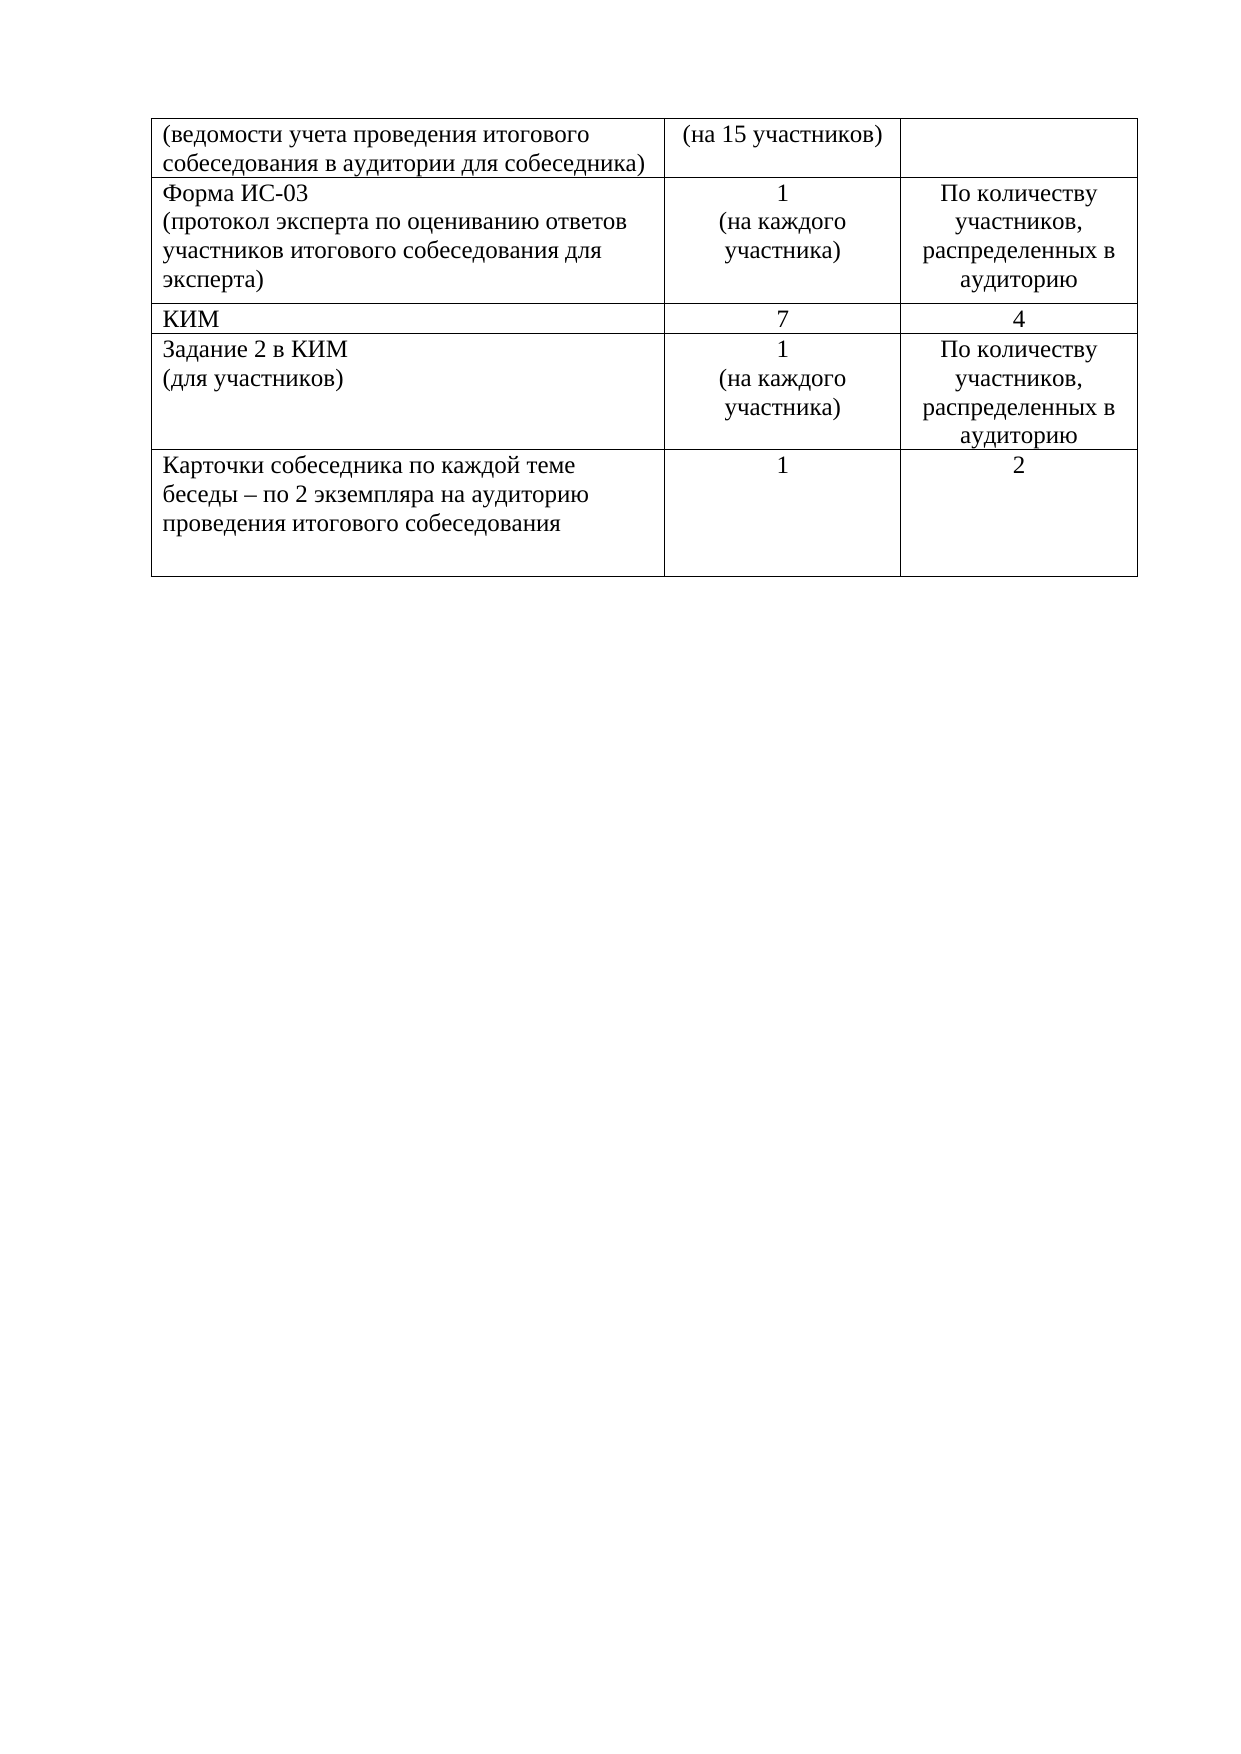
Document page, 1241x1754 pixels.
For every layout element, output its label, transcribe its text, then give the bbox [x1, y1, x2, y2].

table_cell 4 [901, 304, 1137, 333]
table_cell 1 (на каждого участника) [665, 334, 900, 449]
table_cell Задание 2 в КИМ (для участников) [152, 334, 664, 449]
table_cell КИМ [152, 304, 664, 333]
table_cell 1 [665, 450, 900, 576]
table_cell Форма ИС-03 (протокол эксперта по оцениванию ответов участников итогового собеседования для эксперта) [152, 178, 664, 303]
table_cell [152, 119, 664, 177]
table_cell 2 [901, 450, 1137, 576]
table_cell 1 (на каждого участника) [665, 178, 900, 303]
table_cell Карточки собеседника по каждой теме беседы – по 2 экземпляра на аудиторию проведения итогового собеседования [152, 450, 664, 576]
table_cell По количеству участников, распределенных в аудиторию [901, 178, 1137, 303]
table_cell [665, 119, 900, 177]
table_cell 7 [665, 304, 900, 333]
table_cell 1 [901, 119, 1137, 177]
table_cell По количеству участников, распределенных в аудиторию [901, 334, 1137, 449]
